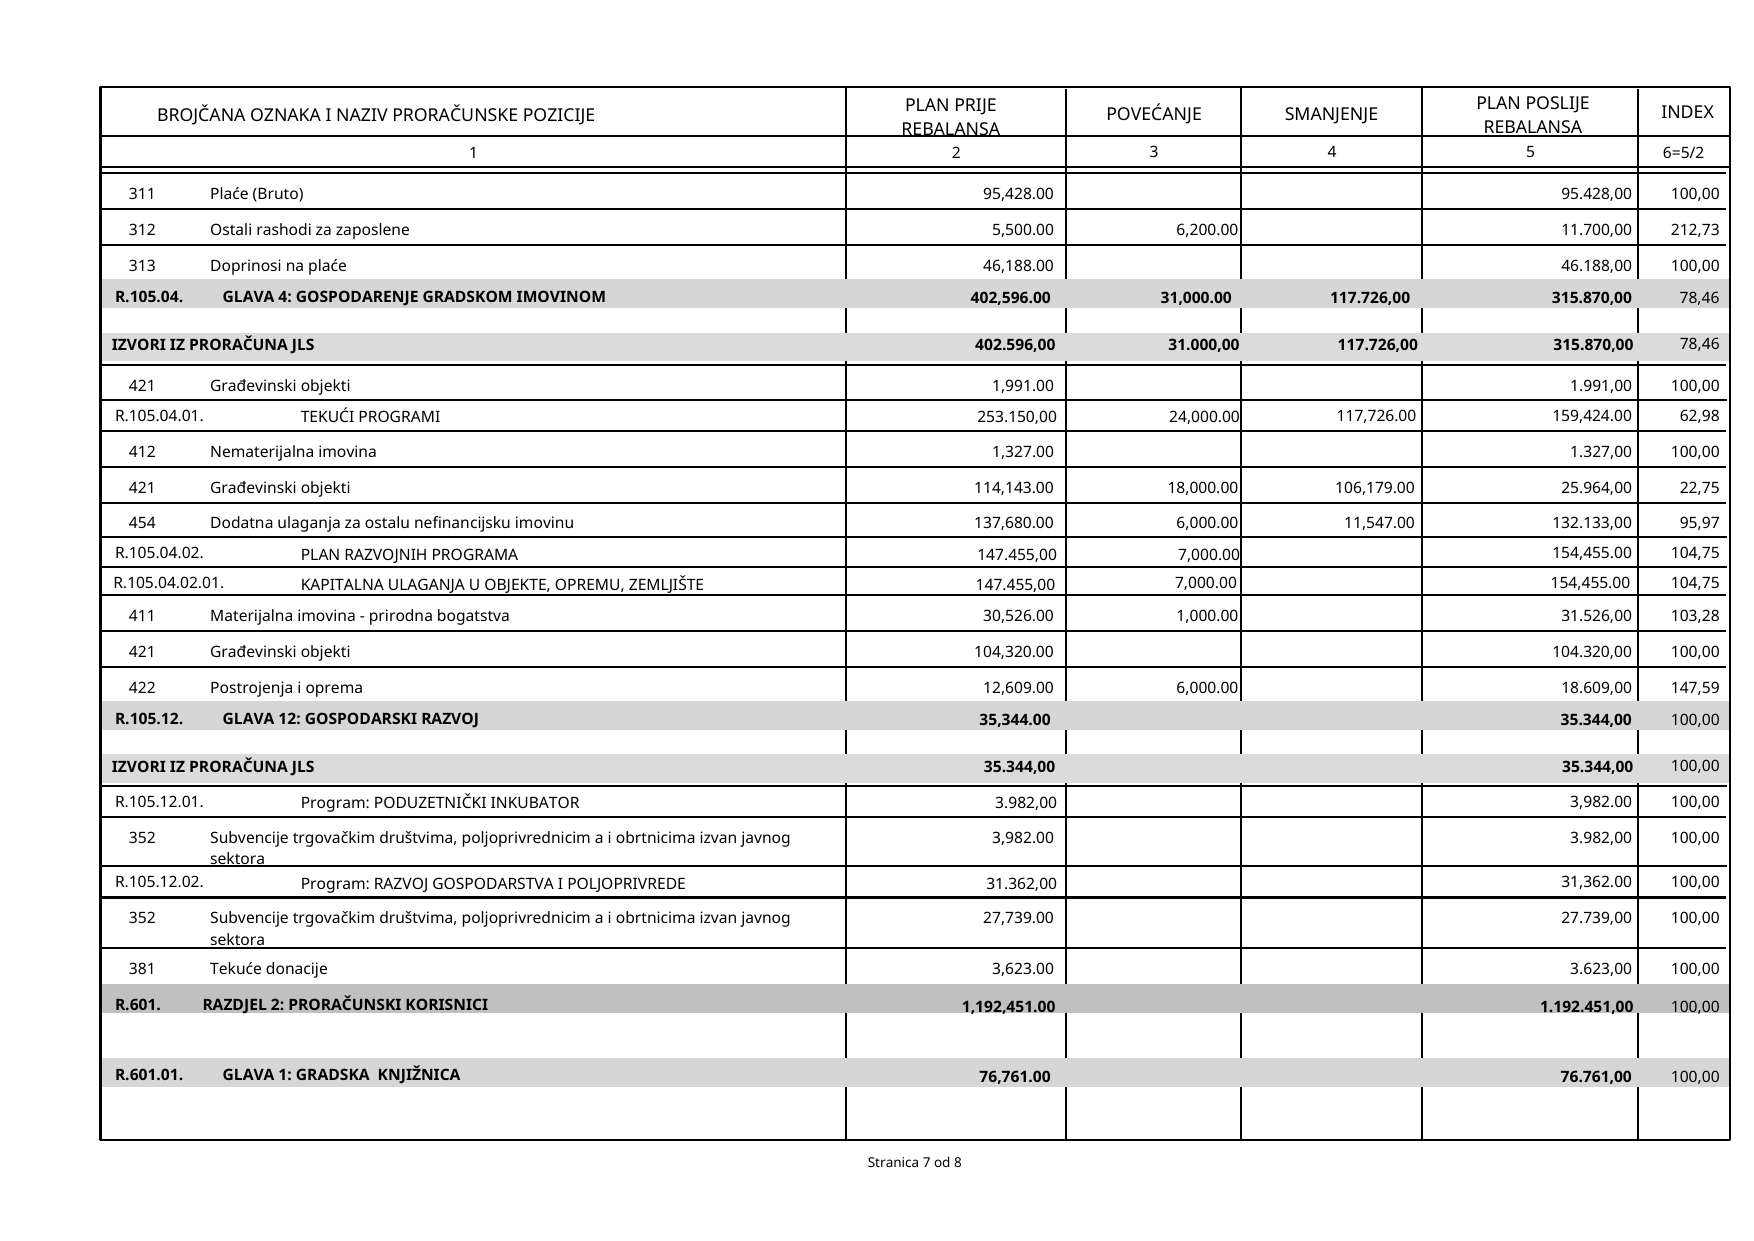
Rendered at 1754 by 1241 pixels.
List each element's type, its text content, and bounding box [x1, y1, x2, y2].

text 104,320.00 [852, 640, 1054, 661]
text 31,000.00 [1069, 287, 1232, 308]
text GLAVA 4: GOSPODARENJE GRADSKOM IMOVINOM [222, 286, 847, 306]
text 27.739,00 [1432, 907, 1632, 927]
text 22,75 [1646, 476, 1719, 497]
text 18.609,00 [1432, 676, 1632, 697]
text 313 [129, 254, 182, 275]
text 454 [129, 512, 182, 533]
text Doprinosi na plaće [210, 254, 840, 274]
text 106,179.00 [1251, 476, 1415, 497]
text R.105.12.02. [115, 871, 288, 891]
text 103,28 [1646, 604, 1719, 625]
text 1,192,451.00 [857, 995, 1055, 1016]
text 78,46 [1652, 333, 1719, 353]
text 104,75 [1651, 542, 1719, 562]
text R.601. [115, 994, 197, 1014]
text 3.982,00 [858, 792, 1057, 812]
text 25.964,00 [1432, 476, 1632, 497]
text 411 [129, 604, 182, 625]
text 212,73 [1646, 218, 1719, 239]
text 117.726,00 [1247, 287, 1410, 308]
text 3.982,00 [1432, 826, 1632, 847]
text 312 [129, 218, 182, 239]
text 100,00 [1652, 1066, 1719, 1086]
text 100,00 [1652, 709, 1719, 729]
text GLAVA 12: GOSPODARSKI RAZVOJ [222, 708, 847, 728]
text 11,547.00 [1251, 512, 1415, 533]
text 95,428.00 [852, 183, 1054, 203]
text 31.362,00 [858, 873, 1057, 893]
text 12,609.00 [852, 676, 1054, 697]
text Ostali rashodi za zaposlene [210, 218, 840, 238]
text 100,00 [1646, 254, 1719, 275]
text Subvencije trgovačkim društvima, poljoprivrednicim a i obrtnicima izvan javnog sektora [210, 907, 840, 947]
text 46.188,00 [1432, 254, 1632, 275]
text 35.344,00 [1432, 756, 1633, 776]
text 6=5/2 [1644, 142, 1722, 163]
text 31.000,00 [1076, 334, 1239, 354]
text PLAN POSLIJE REBALANSA [1457, 90, 1608, 134]
text 1,991.00 [852, 375, 1054, 395]
text GLAVA 1: GRADSKA KNJIŽNICA [222, 1064, 847, 1084]
text 100,00 [1652, 754, 1719, 775]
text 4 [1241, 140, 1422, 162]
text SMANJENJE [1255, 101, 1407, 126]
text IZVORI IZ PRORAČUNA JLS [112, 334, 557, 355]
text 137,680.00 [852, 512, 1054, 533]
text 1.192.451,00 [1435, 995, 1633, 1016]
text 30,526.00 [852, 604, 1054, 625]
text Građevinski objekti [210, 640, 840, 660]
text 147.455,00 [858, 543, 1057, 564]
text Tekuće donacije [210, 958, 840, 978]
text 100,00 [1646, 183, 1719, 203]
text Građevinski objekti [210, 476, 840, 496]
text 421 [129, 476, 182, 497]
text Plaće (Bruto) [210, 183, 840, 203]
text 1.991,00 [1432, 375, 1632, 395]
text R.105.04. [115, 286, 219, 306]
text 311 [129, 183, 182, 203]
text 46,188.00 [852, 254, 1054, 275]
text Postrojenja i oprema [210, 676, 840, 696]
text 35.344,00 [857, 756, 1055, 776]
text R.105.12.01. [115, 790, 288, 811]
text 100,00 [1651, 790, 1719, 811]
text 154,455.00 [1432, 572, 1630, 592]
text 132.133,00 [1432, 512, 1632, 533]
text R.105.04.01. [115, 404, 288, 425]
text 6,000.00 [1071, 512, 1238, 533]
text Stranica 7 od 8 [101, 1153, 1729, 1171]
text R.601.01. [115, 1064, 219, 1084]
text 381 [129, 958, 182, 978]
text 421 [129, 640, 182, 661]
text 35.344,00 [1435, 709, 1632, 729]
text Nematerijalna imovina [210, 440, 840, 460]
text 412 [129, 440, 182, 461]
text 402.596,00 [857, 334, 1055, 354]
text 95,97 [1646, 512, 1719, 533]
text 100,00 [1651, 871, 1719, 891]
text 6,200.00 [1071, 218, 1238, 239]
text BROJČANA OZNAKA I NAZIV PRORAČUNSKE POZICIJE [157, 103, 716, 126]
text 100,00 [1646, 958, 1719, 978]
text R.105.04.02.01. [113, 572, 285, 592]
text 315.870,00 [1435, 287, 1632, 308]
text 62,98 [1651, 404, 1719, 425]
text TEKUĆI PROGRAMI [301, 406, 844, 426]
text KAPITALNA ULAGANJA U OBJEKTE, OPREMU, ZEMLJIŠTE [301, 573, 844, 593]
text 18,000.00 [1071, 476, 1238, 497]
text 31.526,00 [1432, 604, 1632, 625]
text 147,59 [1646, 676, 1719, 697]
text 352 [129, 826, 182, 847]
text 100,00 [1651, 995, 1719, 1016]
text 117.726,00 [1249, 334, 1418, 354]
text 7,000.00 [1074, 543, 1240, 564]
text 24,000.00 [1074, 406, 1240, 426]
text 315.870,00 [1432, 334, 1633, 354]
text PLAN RAZVOJNIH PROGRAMA [301, 543, 844, 563]
text 117,726.00 [1252, 404, 1416, 425]
text 1,327.00 [852, 440, 1054, 461]
text 422 [129, 676, 182, 697]
text 104.320,00 [1432, 640, 1632, 661]
text 31,362.00 [1433, 871, 1632, 891]
text 95.428,00 [1432, 183, 1632, 203]
text 78,46 [1652, 287, 1719, 308]
text 154,455.00 [1433, 542, 1632, 562]
text PLAN PRIJE REBALANSA [882, 92, 1019, 137]
text 1 [101, 142, 846, 163]
text 253.150,00 [858, 406, 1057, 426]
text 402,596.00 [857, 287, 1051, 308]
text 3.623,00 [1432, 958, 1632, 978]
text 35,344.00 [857, 709, 1051, 729]
text IZVORI IZ PRORAČUNA JLS [112, 756, 557, 777]
text 27,739.00 [852, 907, 1054, 927]
text R.105.04.02. [115, 542, 288, 562]
text Program: RAZVOJ GOSPODARSTVA I POLJOPRIVREDE [301, 873, 844, 893]
text INDEX [1647, 100, 1727, 124]
text 11.700,00 [1432, 218, 1632, 239]
text RAZDJEL 2: PRORAČUNSKI KORISNICI [202, 994, 851, 1014]
text 76.761,00 [1435, 1066, 1632, 1086]
text 100,00 [1646, 375, 1719, 395]
text 5,500.00 [852, 218, 1054, 239]
text 3,982.00 [1433, 790, 1632, 811]
text Materijalna imovina - prirodna bogatstva [210, 604, 840, 624]
text 421 [129, 375, 182, 395]
text 3 [1066, 140, 1241, 162]
text 147.455,00 [857, 573, 1055, 593]
text Program: PODUZETNIČKI INKUBATOR [301, 792, 844, 812]
text Dodatna ulaganja za ostalu nefinancijsku imovinu [210, 512, 840, 532]
text 100,00 [1646, 440, 1719, 461]
text 100,00 [1646, 907, 1719, 927]
text 76,761.00 [857, 1066, 1051, 1086]
text R.105.12. [115, 708, 219, 728]
text 3,623.00 [852, 958, 1054, 978]
text 1.327,00 [1432, 440, 1632, 461]
text 6,000.00 [1071, 676, 1238, 697]
text POVEĆANJE [1085, 101, 1222, 126]
text 5 [1422, 140, 1638, 162]
text Subvencije trgovačkim društvima, poljoprivrednicim a i obrtnicima izvan javnog sektora [210, 826, 840, 866]
text 7,000.00 [1071, 572, 1237, 592]
text 100,00 [1646, 640, 1719, 661]
text 114,143.00 [852, 476, 1054, 497]
text 159,424.00 [1433, 404, 1632, 425]
text Građevinski objekti [210, 375, 840, 395]
text 352 [129, 907, 182, 927]
text 104,75 [1654, 572, 1719, 592]
text 3,982.00 [852, 826, 1054, 847]
text 100,00 [1646, 826, 1719, 847]
text 1,000.00 [1071, 604, 1238, 625]
text 2 [846, 142, 1066, 163]
